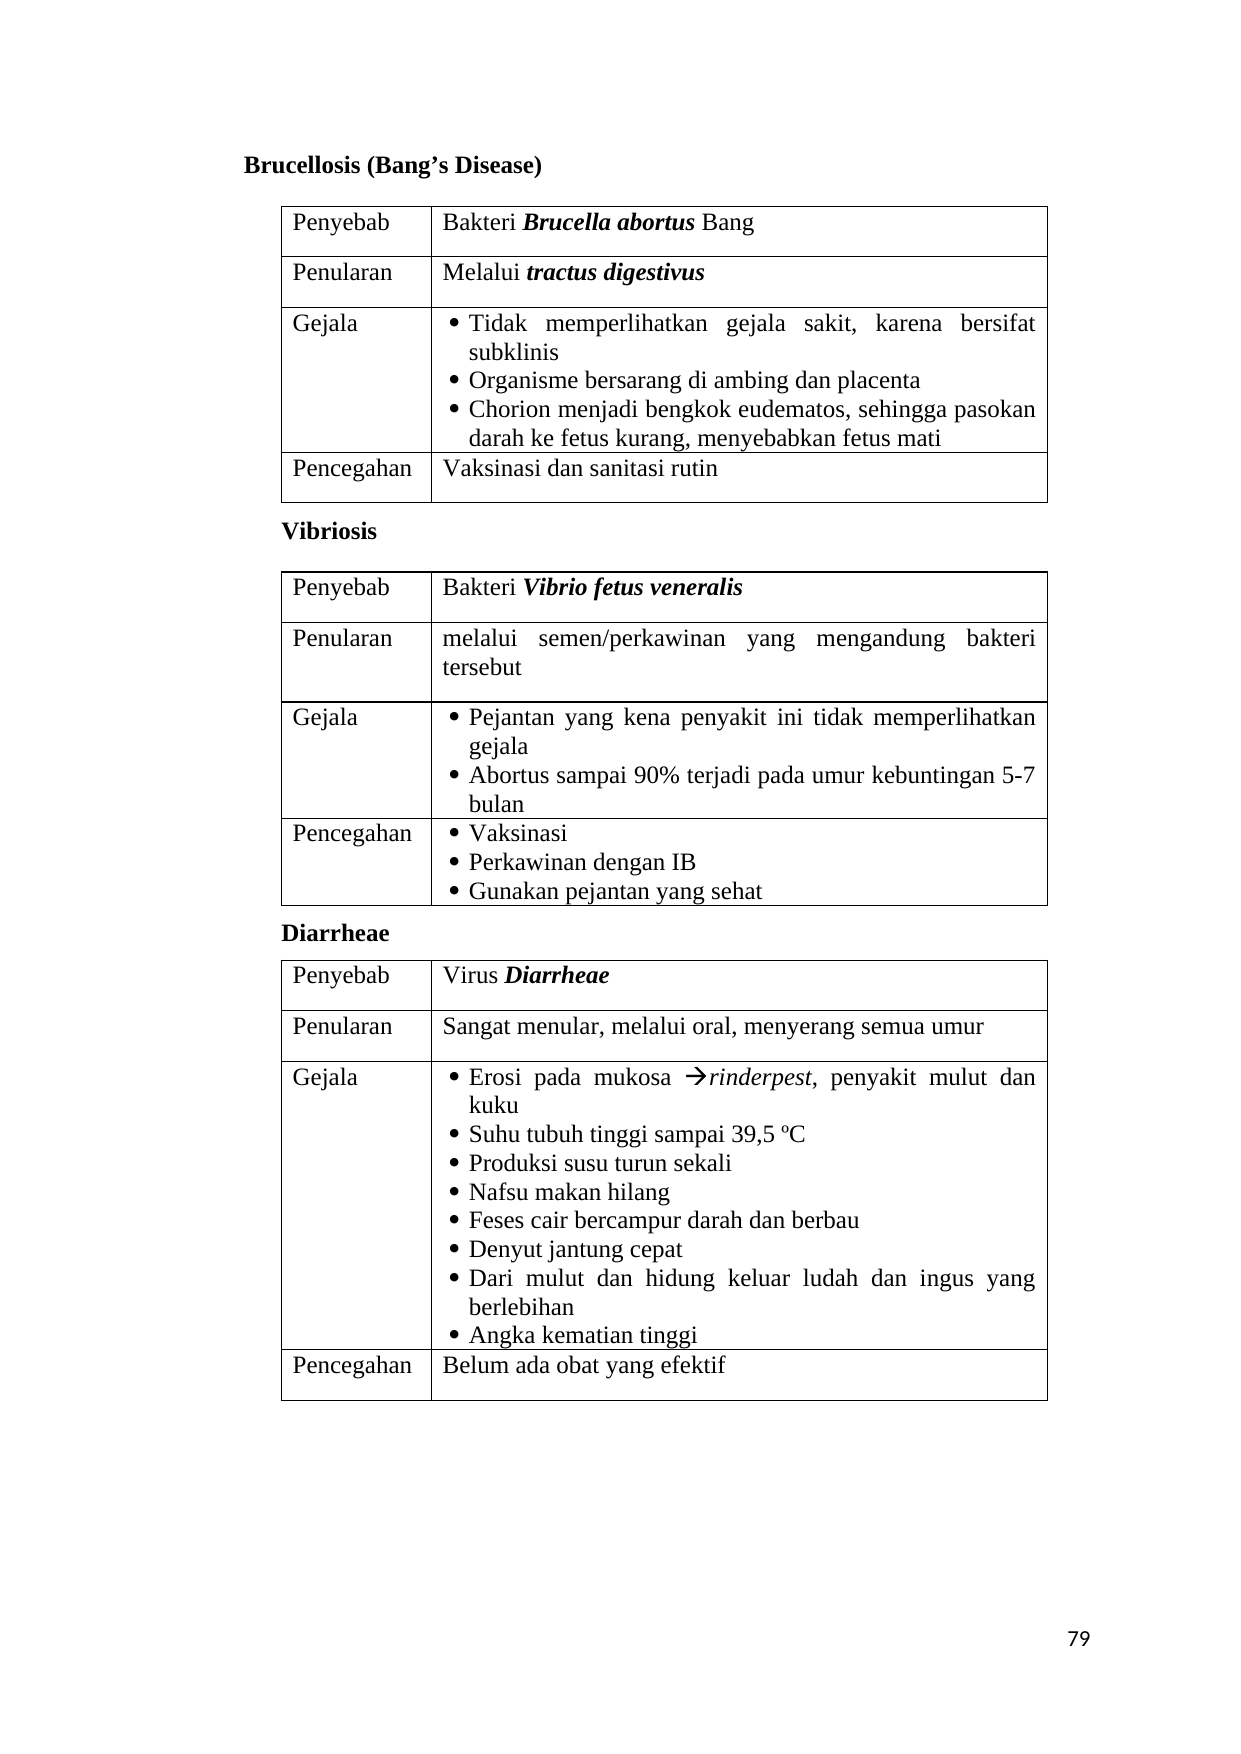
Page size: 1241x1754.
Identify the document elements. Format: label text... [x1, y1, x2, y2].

table_cell Sangat menular, melalui oral, menyerang semua umur [432, 1011, 1047, 1061]
table_cell Belum ada obat yang efektif [432, 1350, 1047, 1400]
text Vibriosis [244, 516, 1090, 544]
table_header Virus Diarrheae [432, 961, 1047, 1010]
table_cell Gejala [282, 308, 431, 452]
table_cell Gejala [282, 1062, 431, 1349]
table_cell Pencegahan [282, 453, 431, 502]
table_cell Melalui tractus digestivus [432, 257, 1047, 307]
text Brucellosis (Bang’s Disease) [244, 150, 1090, 179]
table_cell Vaksinasi dan sanitasi rutin [432, 453, 1047, 502]
table_cell Vaksinasi Perkawinan dengan IB Gunakan pejantan yang sehat [432, 819, 1047, 905]
table_cell Gejala [282, 703, 431, 817]
table_cell Penularan [282, 257, 431, 307]
table_cell Penularan [282, 623, 431, 701]
table_cell Tidak memperlihatkan gejala sakit, karena bersifat subklinis Organisme bersarang di ambing dan placenta Chorion menjadi bengkok eudematos, sehingga pasokan darah ke fetus kurang, menyebabkan fetus mati [432, 308, 1047, 452]
table_cell Pencegahan [282, 819, 431, 905]
table_cell Pencegahan [282, 1350, 431, 1400]
table_header Bakteri Brucella abortus Bang [432, 207, 1047, 256]
table_header Penyebab [282, 573, 431, 622]
table_cell Pejantan yang kena penyakit ini tidak memperlihatkan gejala Abortus sampai 90% terjadi pada umur kebuntingan 5-7 bulan [432, 703, 1047, 817]
table_cell Penularan [282, 1011, 431, 1061]
table_header Penyebab [282, 961, 431, 1010]
text Diarrheae [244, 918, 1090, 947]
table_cell melalui semen/perkawinan yang mengandung bakteri tersebut [432, 623, 1047, 701]
table_cell Erosi pada mukosa rinderpest, penyakit mulut dan kuku Suhu tubuh tinggi sampai 39,5 ºC Produksi susu turun sekali Nafsu makan hilang Feses cair bercampur darah dan berbau Denyut jantung cepat Dari mulut dan hidung keluar ludah dan ingus yang berlebihan Angka kematian tinggi [432, 1062, 1047, 1349]
table_header Bakteri Vibrio fetus veneralis [432, 573, 1047, 622]
table_header Penyebab [282, 207, 431, 256]
